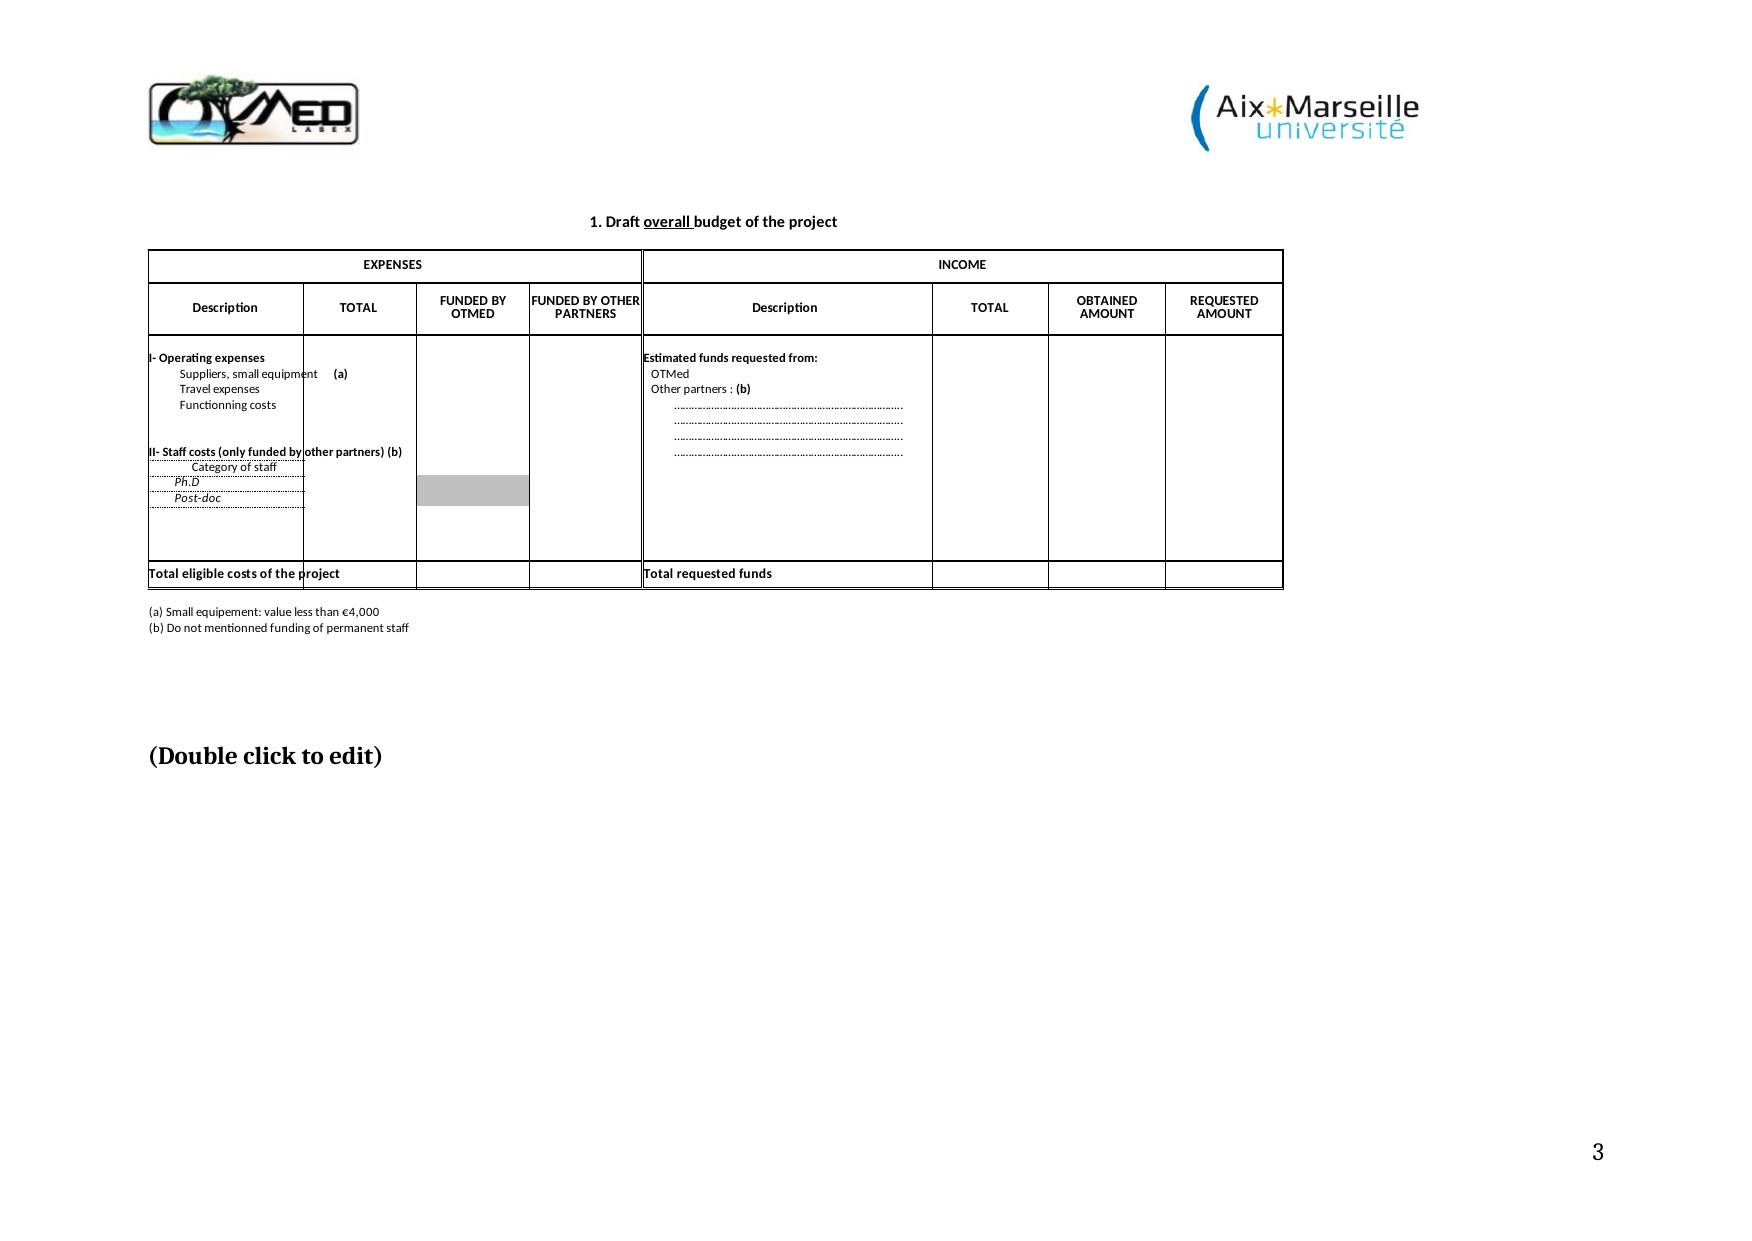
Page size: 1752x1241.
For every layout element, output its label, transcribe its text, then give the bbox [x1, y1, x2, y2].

text (Double click to edit) [148, 742, 1604, 771]
picture [147, 73, 361, 155]
picture [1185, 83, 1433, 155]
